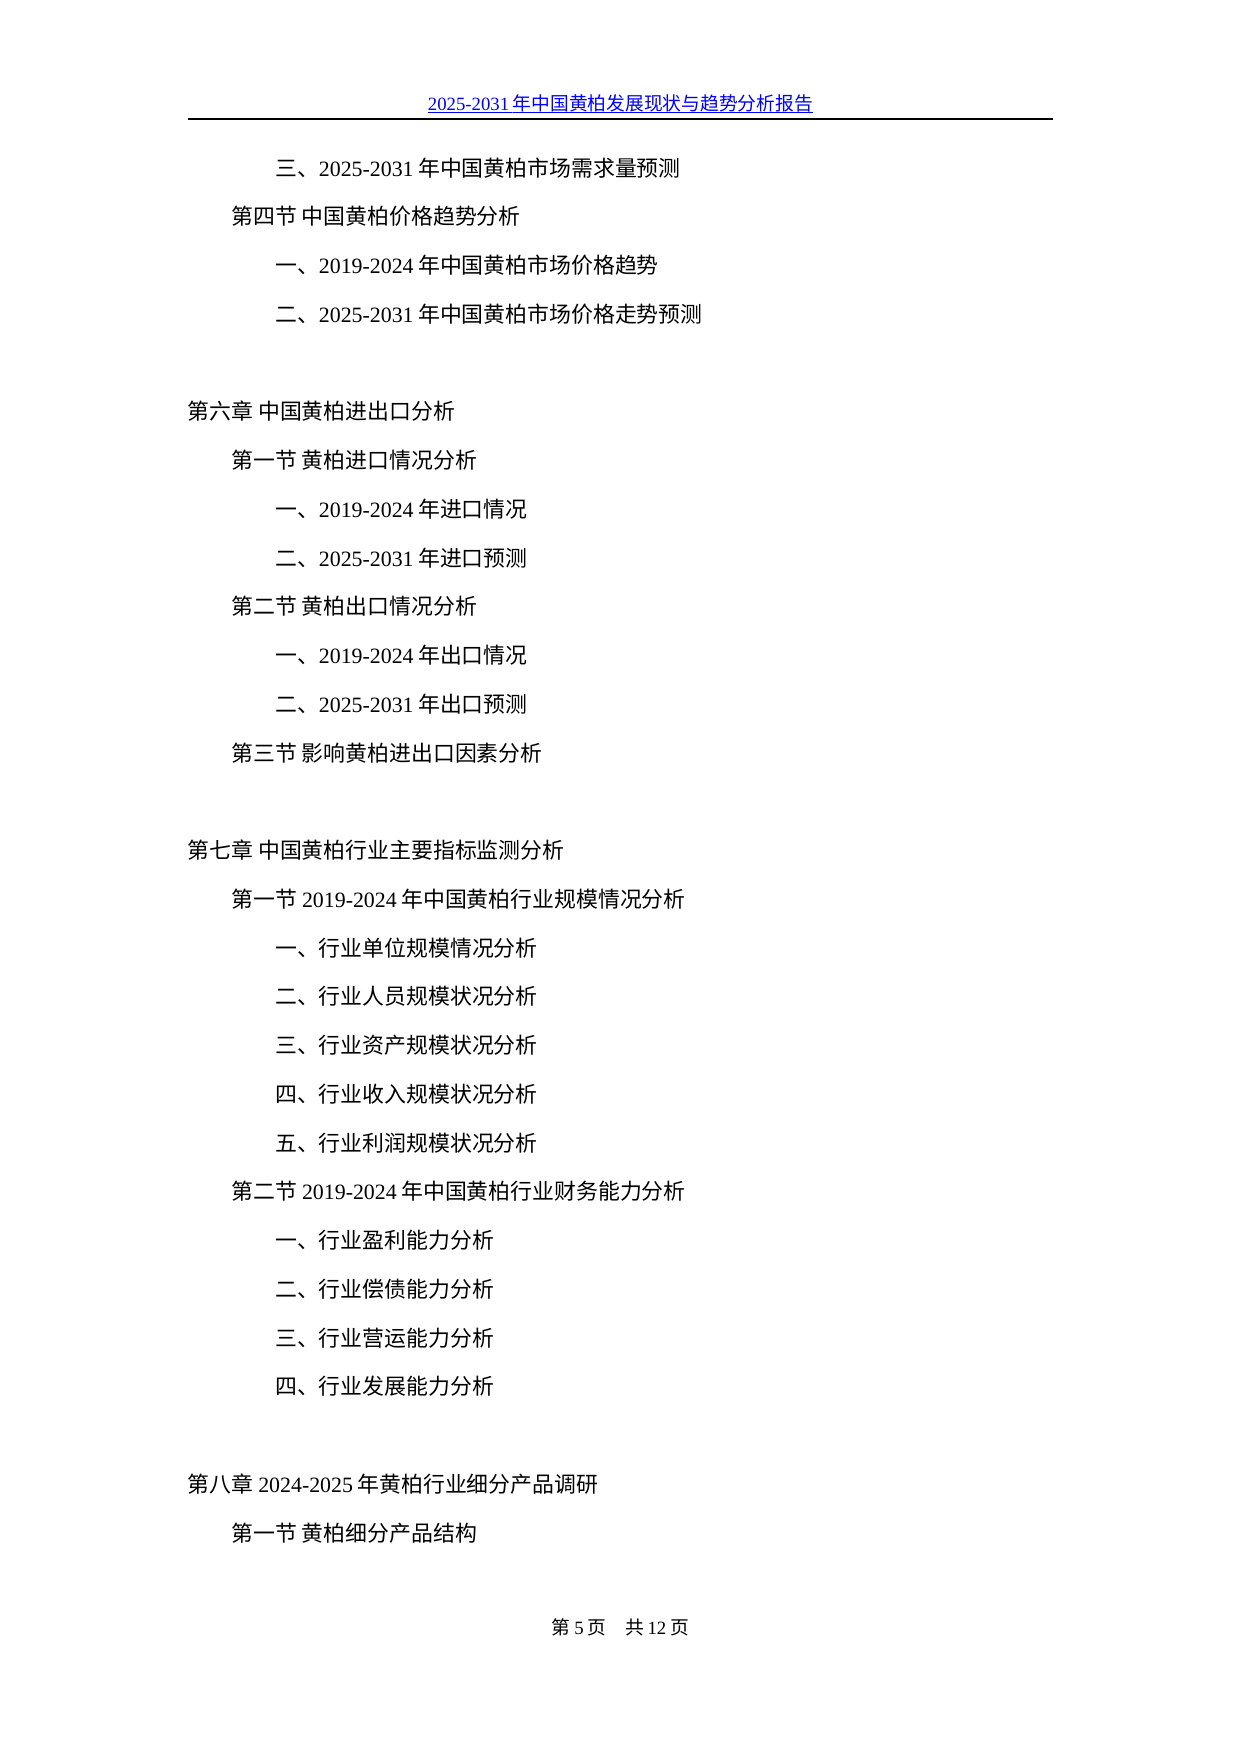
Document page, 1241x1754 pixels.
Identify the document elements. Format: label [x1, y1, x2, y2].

text [187, 150, 1053, 1548]
